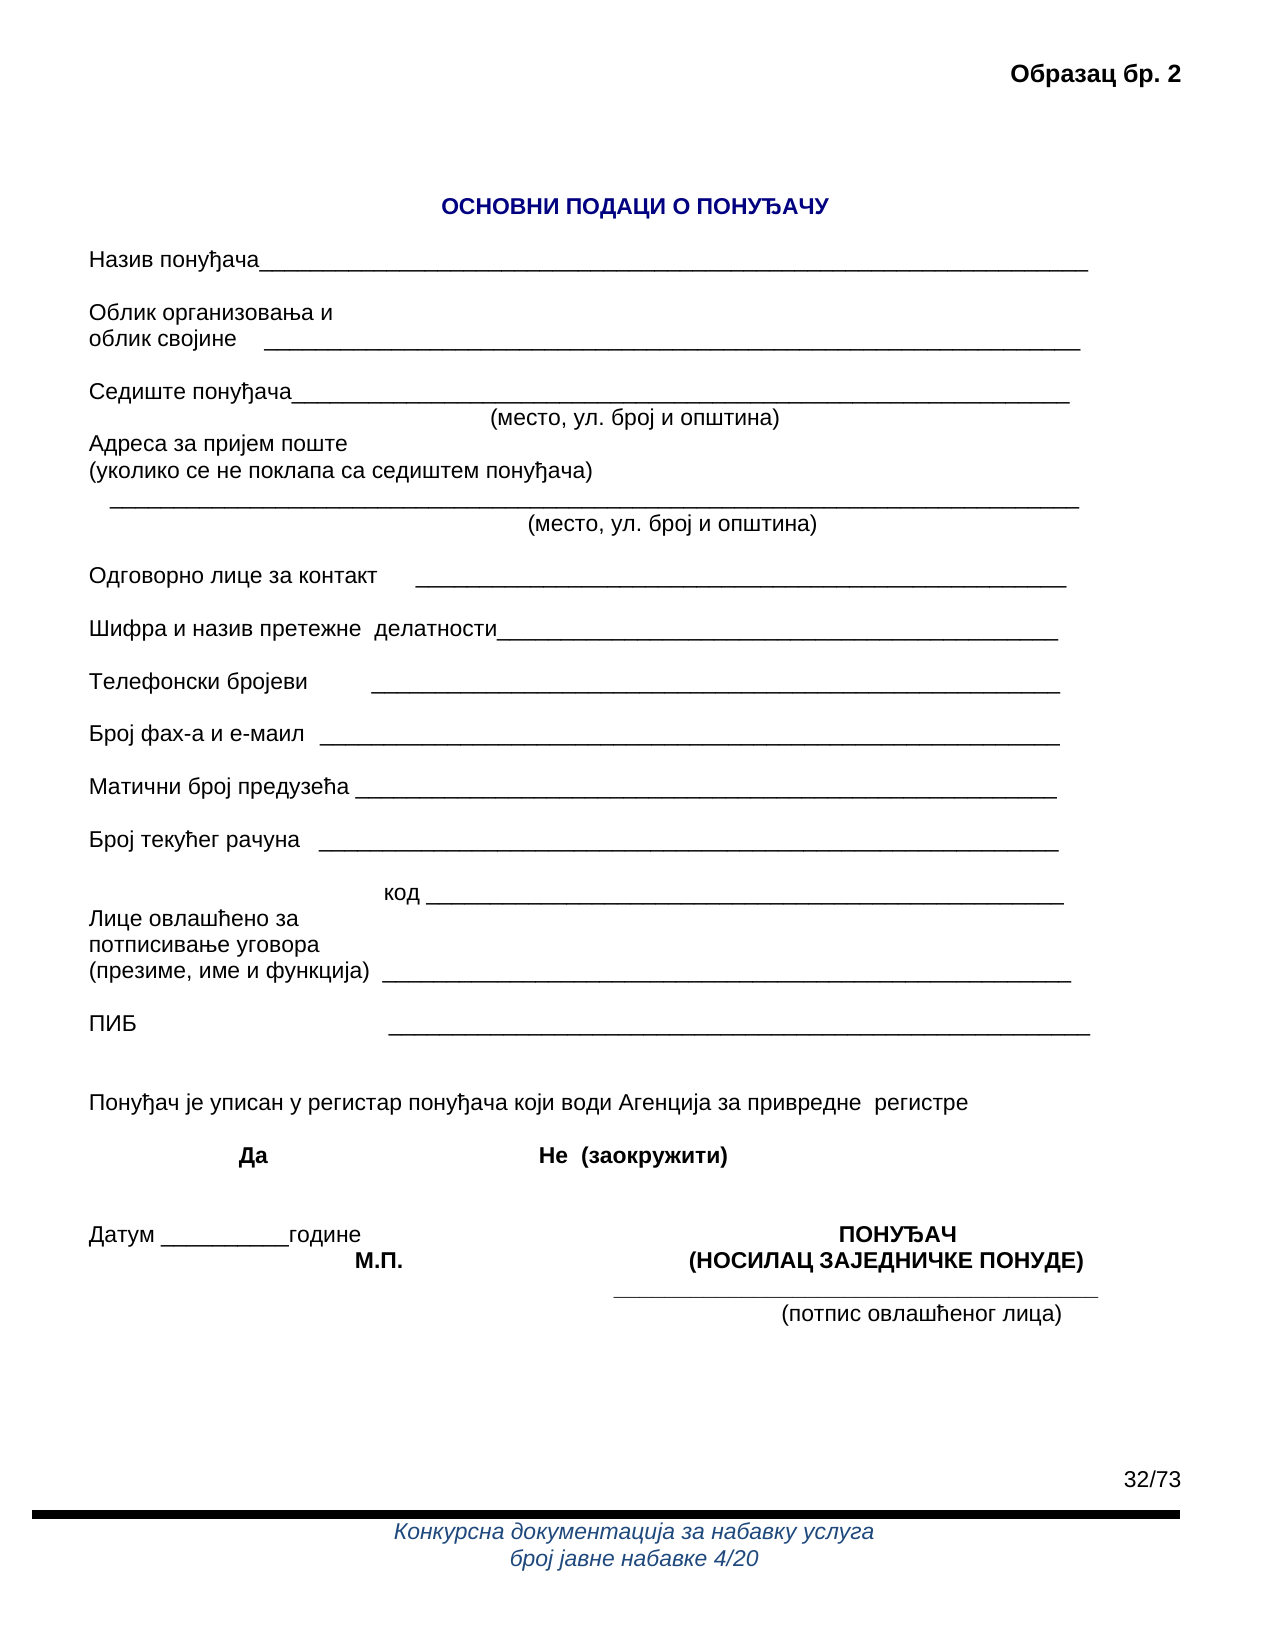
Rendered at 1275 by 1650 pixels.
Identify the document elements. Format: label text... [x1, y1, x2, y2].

text Образац бр. 2 [679, 59, 1181, 88]
subtitle Назив понуђача_________________________________________________________________ [89, 246, 1181, 272]
text Матични број предузећа _______________________________________________________ [89, 773, 1181, 799]
text ____________________________________________________________________________ (место, ул. број и општина) [89, 483, 1181, 536]
text Одговорно лице за контакт ___________________________________________________ [89, 562, 1181, 588]
text Адреса за пријем поште [89, 430, 1181, 457]
text Понуђач је уписан у регистар понуђача који води Агенција за привредне регистре [89, 1089, 1181, 1116]
text ПИБ _______________________________________________________ [89, 1010, 1181, 1037]
text потписивање уговора [89, 931, 1181, 957]
text облик својине ________________________________________________________________ [89, 325, 1181, 351]
text Лице овлашћено за [89, 905, 1181, 931]
text М.П. (НОСИЛАЦ ЗАЈЕДНИЧКЕ ПОНУДЕ) [310, 1247, 1181, 1274]
text Број текућег рачуна __________________________________________________________ [89, 826, 1181, 852]
text Шифра и назив претежне делатности____________________________________________ [89, 615, 1181, 641]
text Да Не (заокружити) [89, 1142, 1181, 1168]
text Облик организовања и [89, 299, 1181, 325]
text Седиште понуђача_____________________________________________________________ [89, 378, 1181, 404]
text (уколико се не поклапа са седиштем понуђача) [89, 457, 1181, 483]
text (потпис овлашћеног лица) [314, 1300, 1181, 1326]
text Телефонски бројеви ______________________________________________________ [89, 668, 1181, 694]
text ОСНОВНИ ПОДАЦИ О ПОНУЂАЧУ [89, 193, 1181, 219]
text код __________________________________________________ [310, 878, 1181, 905]
text ______________________________________ [310, 1274, 1181, 1300]
text (место, ул. број и општина) [89, 404, 1181, 430]
text Датум __________године ПОНУЂАЧ [89, 1221, 1181, 1247]
text Број фаx-а и е-маил __________________________________________________________ [89, 720, 1181, 747]
text (презиме, име и функција) ______________________________________________________ [89, 957, 1181, 984]
